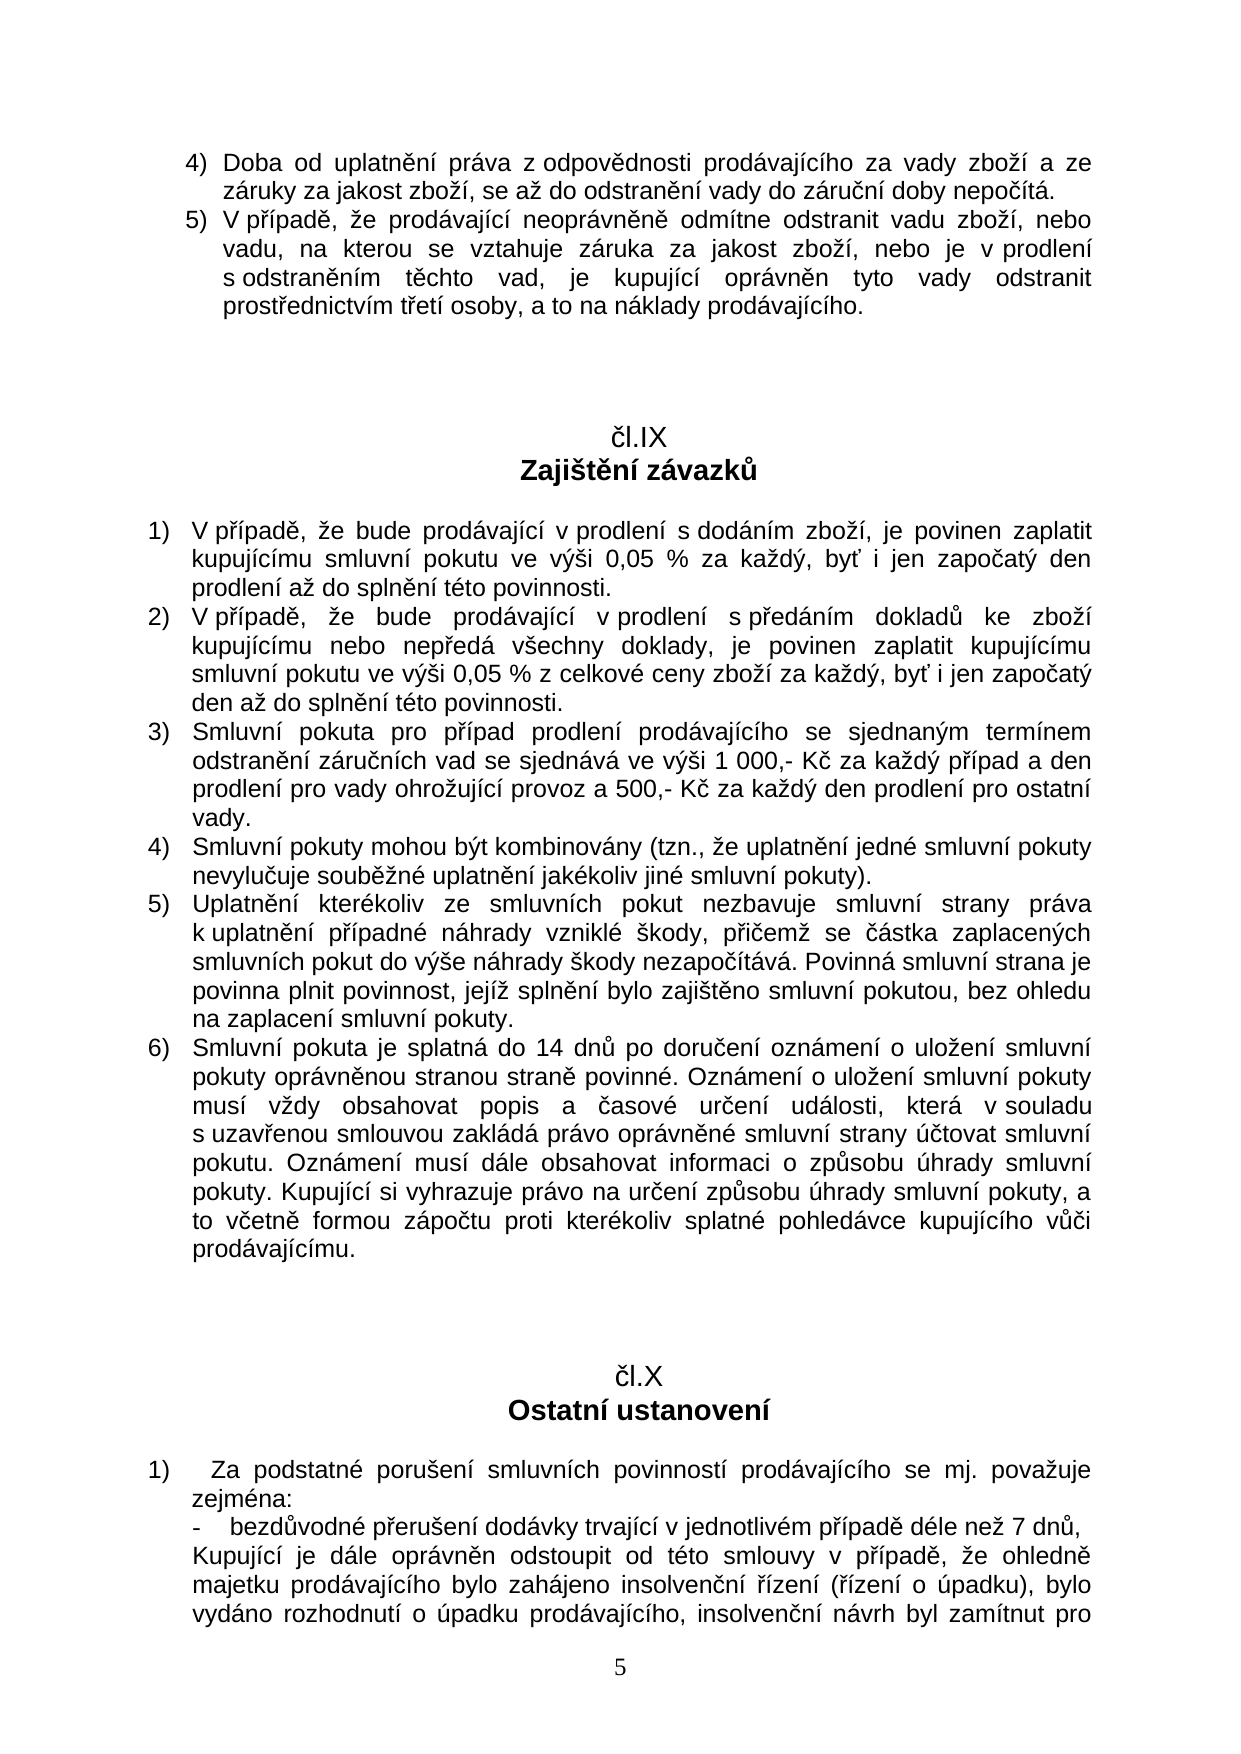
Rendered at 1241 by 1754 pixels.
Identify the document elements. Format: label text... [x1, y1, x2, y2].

text 1) V případě, že bude prodávající v prodlení s dodáním zboží, je povinen zaplatit kupujícímu smluvní pokutu ve výši 0,05 % za každý, byť i jen započatý den prodlení až do splnění této povinnosti. [148, 516, 1093, 602]
text 1) Za podstatné porušení smluvních povinností prodávajícího se mj. považuje zejména: [148, 1455, 1093, 1512]
text 3) Smluvní pokuta pro případ prodlení prodávajícího se sjednaným termínem odstranění záručních vad se sjednává ve výši 1 000,- Kč za každý případ a den prodlení pro vady ohrožující provoz a 500,- Kč za každý den prodlení pro ostatní vady. [148, 717, 1093, 832]
text 2) V případě, že bude prodávající v prodlení s předáním dokladů ke zboží kupujícímu nebo nepředá všechny doklady, je povinen zaplatit kupujícímu smluvní pokutu ve výši 0,05 % z celkové ceny zboží za každý, byť i jen započatý den až do splnění této povinnosti. [148, 602, 1093, 717]
text 6) Smluvní pokuta je splatná do 14 dnů po doručení oznámení o uložení smluvní pokuty oprávněnou stranou straně povinné. Oznámení o uložení smluvní pokuty musí vždy obsahovat popis a časové určení události, která v souladu s uzavřenou smlouvou zakládá právo oprávněné smluvní strany účtovat smluvní pokutu. Oznámení musí dále obsahovat informaci o způsobu úhrady smluvní pokuty. Kupující si vyhrazuje právo na určení způsobu úhrady smluvní pokuty, a to včetně formou zápočtu proti kterékoliv splatné pohledávce kupujícího vůči prodávajícímu. [148, 1033, 1093, 1263]
text Zajištění závazků [185, 453, 1093, 487]
list V případě, že prodávající neoprávněně odmítne odstranit vadu zboží, nebo vadu, na kterou se vztahuje záruka za jakost zboží, nebo je v prodlení s odstraněním těchto vad, je kupující oprávněn tyto vady odstranit prostřednictvím třetí osoby, a to na náklady prodávajícího. [185, 205, 1093, 320]
text 4) Smluvní pokuty mohou být kombinovány (tzn., že uplatnění jedné smluvní pokuty nevylučuje souběžné uplatnění jakékoliv jiné smluvní pokuty). [148, 832, 1093, 889]
text Ostatní ustanovení [185, 1392, 1093, 1426]
text čl.IX [185, 420, 1093, 453]
list bezdůvodné přerušení dodávky trvající v jednotlivém případě déle než 7 dnů, [192, 1512, 1093, 1541]
text čl.X [185, 1359, 1093, 1392]
text 5) Uplatnění kterékoliv ze smluvních pokut nezbavuje smluvní strany práva k uplatnění případné náhrady vzniklé škody, přičemž se částka zaplacených smluvních pokut do výše náhrady škody nezapočítává. Povinná smluvní strana je povinna plnit povinnost, jejíž splnění bylo zajištěno smluvní pokutou, bez ohledu na zaplacení smluvní pokuty. [148, 889, 1093, 1033]
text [192, 1541, 1093, 1627]
list Doba od uplatnění práva z odpovědnosti prodávajícího za vady zboží a ze záruky za jakost zboží, se až do odstranění vady do záruční doby nepočítá. [185, 148, 1093, 205]
